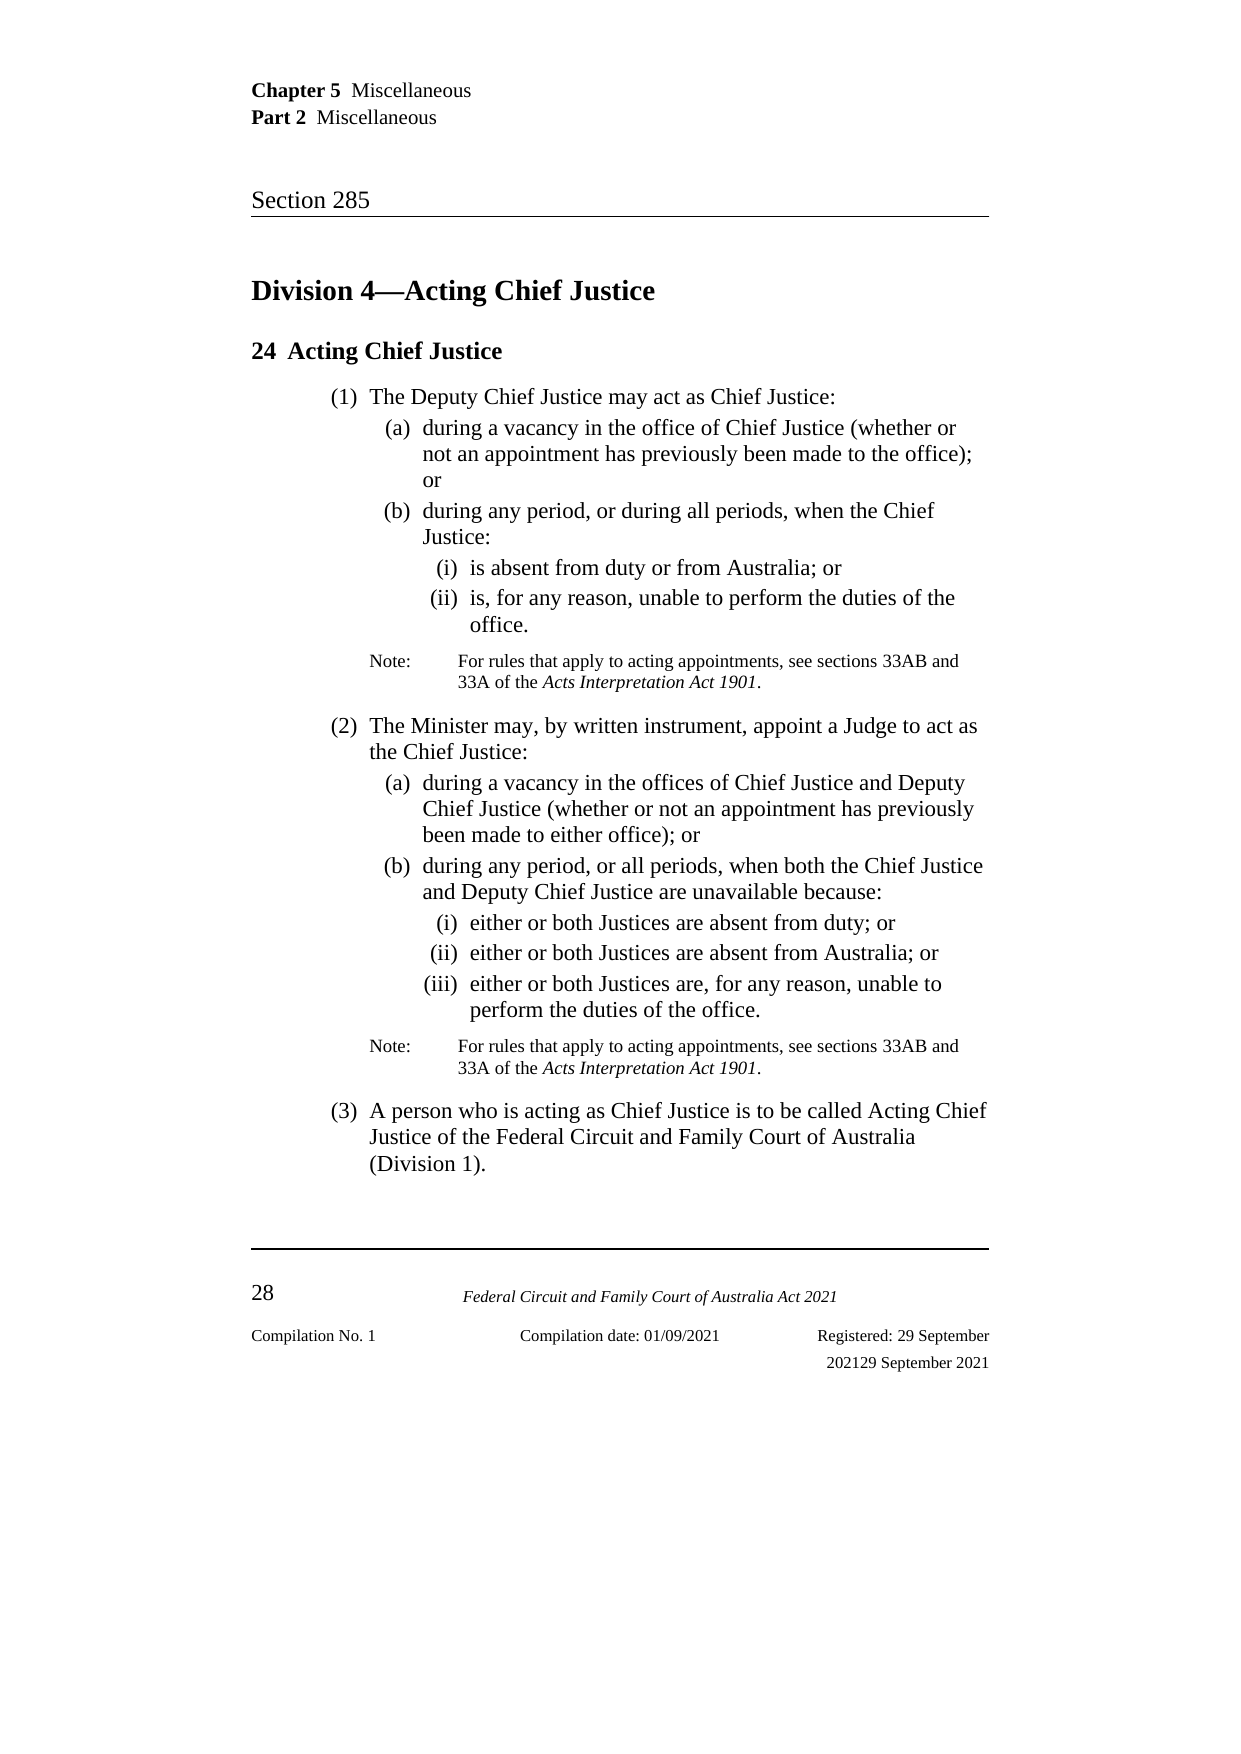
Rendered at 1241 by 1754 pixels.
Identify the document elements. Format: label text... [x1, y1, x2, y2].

text (ii) either or both Justices are absent from Australia; or [251, 939, 989, 966]
text (3) A person who is acting as Chief Justice is to be called Acting Chief Justice of the Federal Circuit and Family Court of Australia (Division 1). [251, 1097, 989, 1176]
text (b) during any period, or all periods, when both the Chief Justice and Deputy Chief Justice are unavailable because: [251, 852, 989, 904]
text (iii) either or both Justices are, for any reason, unable to perform the duties of the office. [251, 970, 989, 1022]
text Division 4—Acting Chief Justice [251, 273, 989, 307]
text 24 Acting Chief Justice [251, 336, 989, 364]
text (i) either or both Justices are absent from duty; or [251, 909, 989, 935]
text (b) during any period, or during all periods, when the Chief Justice: [251, 497, 989, 550]
text (a) during a vacancy in the offices of Chief Justice and Deputy Chief Justice (whether or not an appointment has previously been made to either office); or [251, 768, 989, 848]
text (ii) is, for any reason, unable to perform the duties of the office. [251, 584, 989, 637]
text Note: For rules that apply to acting appointments, see sections 33AB and 33A of the Acts Interpretation Act 1901. [369, 650, 989, 693]
text (1) The Deputy Chief Justice may act as Chief Justice: [251, 383, 989, 409]
text Note: For rules that apply to acting appointments, see sections 33AB and 33A of the Acts Interpretation Act 1901. [369, 1035, 989, 1078]
text (a) during a vacancy in the office of Chief Justice (whether or not an appointment has previously been made to the office); or [251, 414, 989, 493]
text (2) The Minister may, by written instrument, appoint a Judge to act as the Chief Justice: [251, 712, 989, 764]
text (i) is absent from duty or from Australia; or [251, 554, 989, 580]
